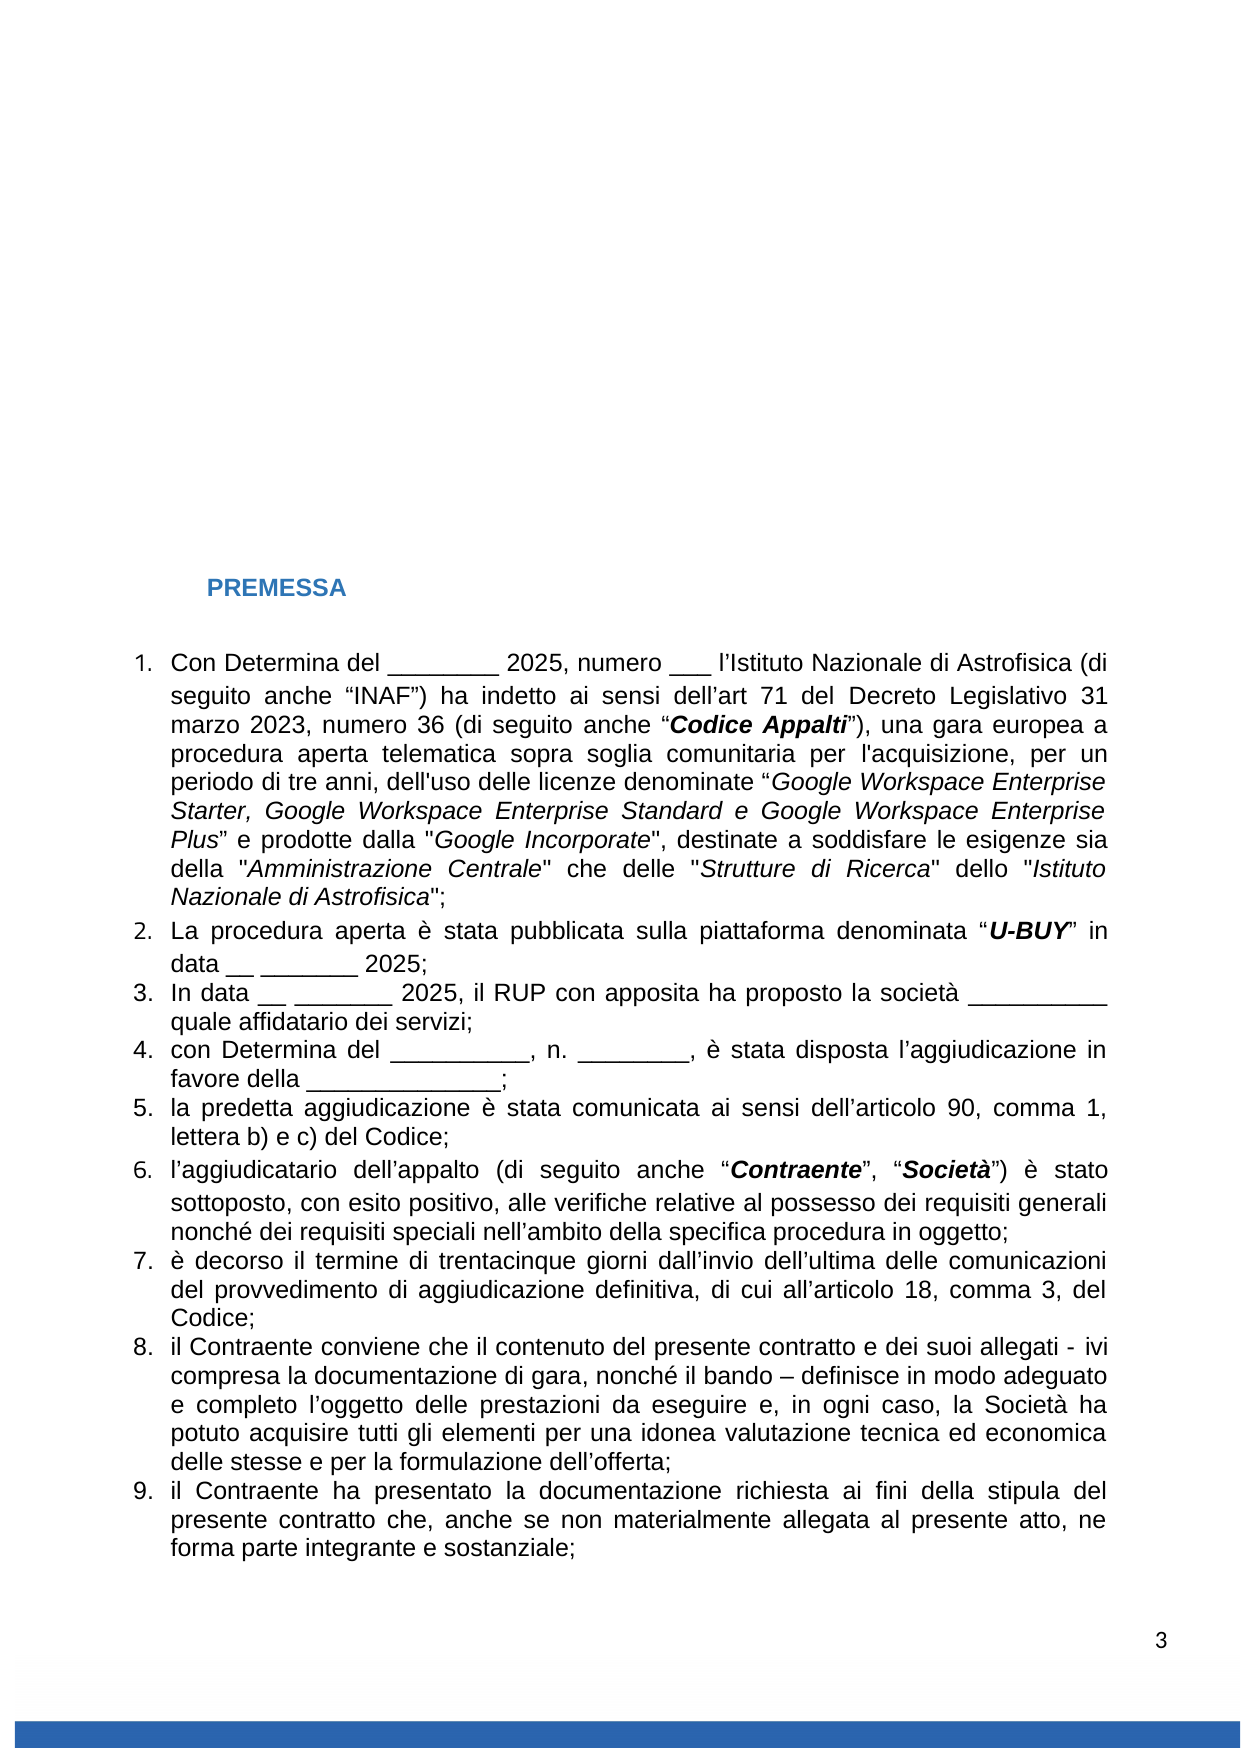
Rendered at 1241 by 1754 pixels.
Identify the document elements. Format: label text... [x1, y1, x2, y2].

list la predetta aggiudicazione è stata comunicata ai sensi dell’articolo 90, comma 1, lettera b) e c) del Codice; [133, 1093, 1108, 1150]
text PREMESSA [207, 573, 1130, 602]
list il Contraente conviene che il contenuto del presente contratto e dei suoi allegati - ivi compresa la documentazione di gara, nonché il bando – definisce in modo adeguato e completo l’oggetto delle prestazioni da eseguire e, in ogni caso, la Società ha potuto acquisire tutti gli elementi per una idonea valutazione tecnica ed economica delle stesse e per la formulazione dell’offerta; [133, 1332, 1108, 1476]
list è decorso il termine di trentacinque giorni dall’invio dell’ultima delle comunicazioni del provvedimento di aggiudicazione definitiva, di cui all’articolo 18, comma 3, del Codice; [133, 1246, 1108, 1332]
list l’aggiudicatario dell’appalto (di seguito anche “Contraente”, “Società”) è stato sottoposto, con esito positivo, alle verifiche relative al possesso dei requisiti generali nonché dei requisiti speciali nell’ambito della specifica procedura in oggetto; [133, 1150, 1108, 1246]
list il Contraente ha presentato la documentazione richiesta ai fini della stipula del presente contratto che, anche se non materialmente allegata al presente atto, ne forma parte integrante e sostanziale; [133, 1476, 1108, 1562]
list con Determina del __________, n. ________, è stata disposta l’aggiudicazione in favore della ______________; [133, 1035, 1108, 1093]
picture [14, 1655, 1241, 1748]
list La procedura aperta è stata pubblicata sulla piattaforma denominata “U-BUY” in data __ _______ 2025; [133, 911, 1108, 978]
list Con Determina del ________ 2025, numero ___ l’Istituto Nazionale di Astrofisica (di seguito anche “INAF”) ha indetto ai sensi dell’art 71 del Decreto Legislativo 31 marzo 2023, numero 36 (di seguito anche “Codice Appalti”), una gara europea a procedura aperta telematica sopra soglia comunitaria per l'acquisizione, per un periodo di tre anni, dell'uso delle licenze denominate “Google Workspace Enterprise Starter, Google Workspace Enterprise Standard e Google Workspace Enterprise Plus” e prodotte dalla "Google Incorporate", destinate a soddisfare le esigenze sia della "Amministrazione Centrale" che delle "Strutture di Ricerca" dello "Istituto Nazionale di Astrofisica"; [133, 643, 1108, 911]
list In data __ _______ 2025, il RUP con apposita ha proposto la società __________ quale affidatario dei servizi; [133, 978, 1108, 1035]
